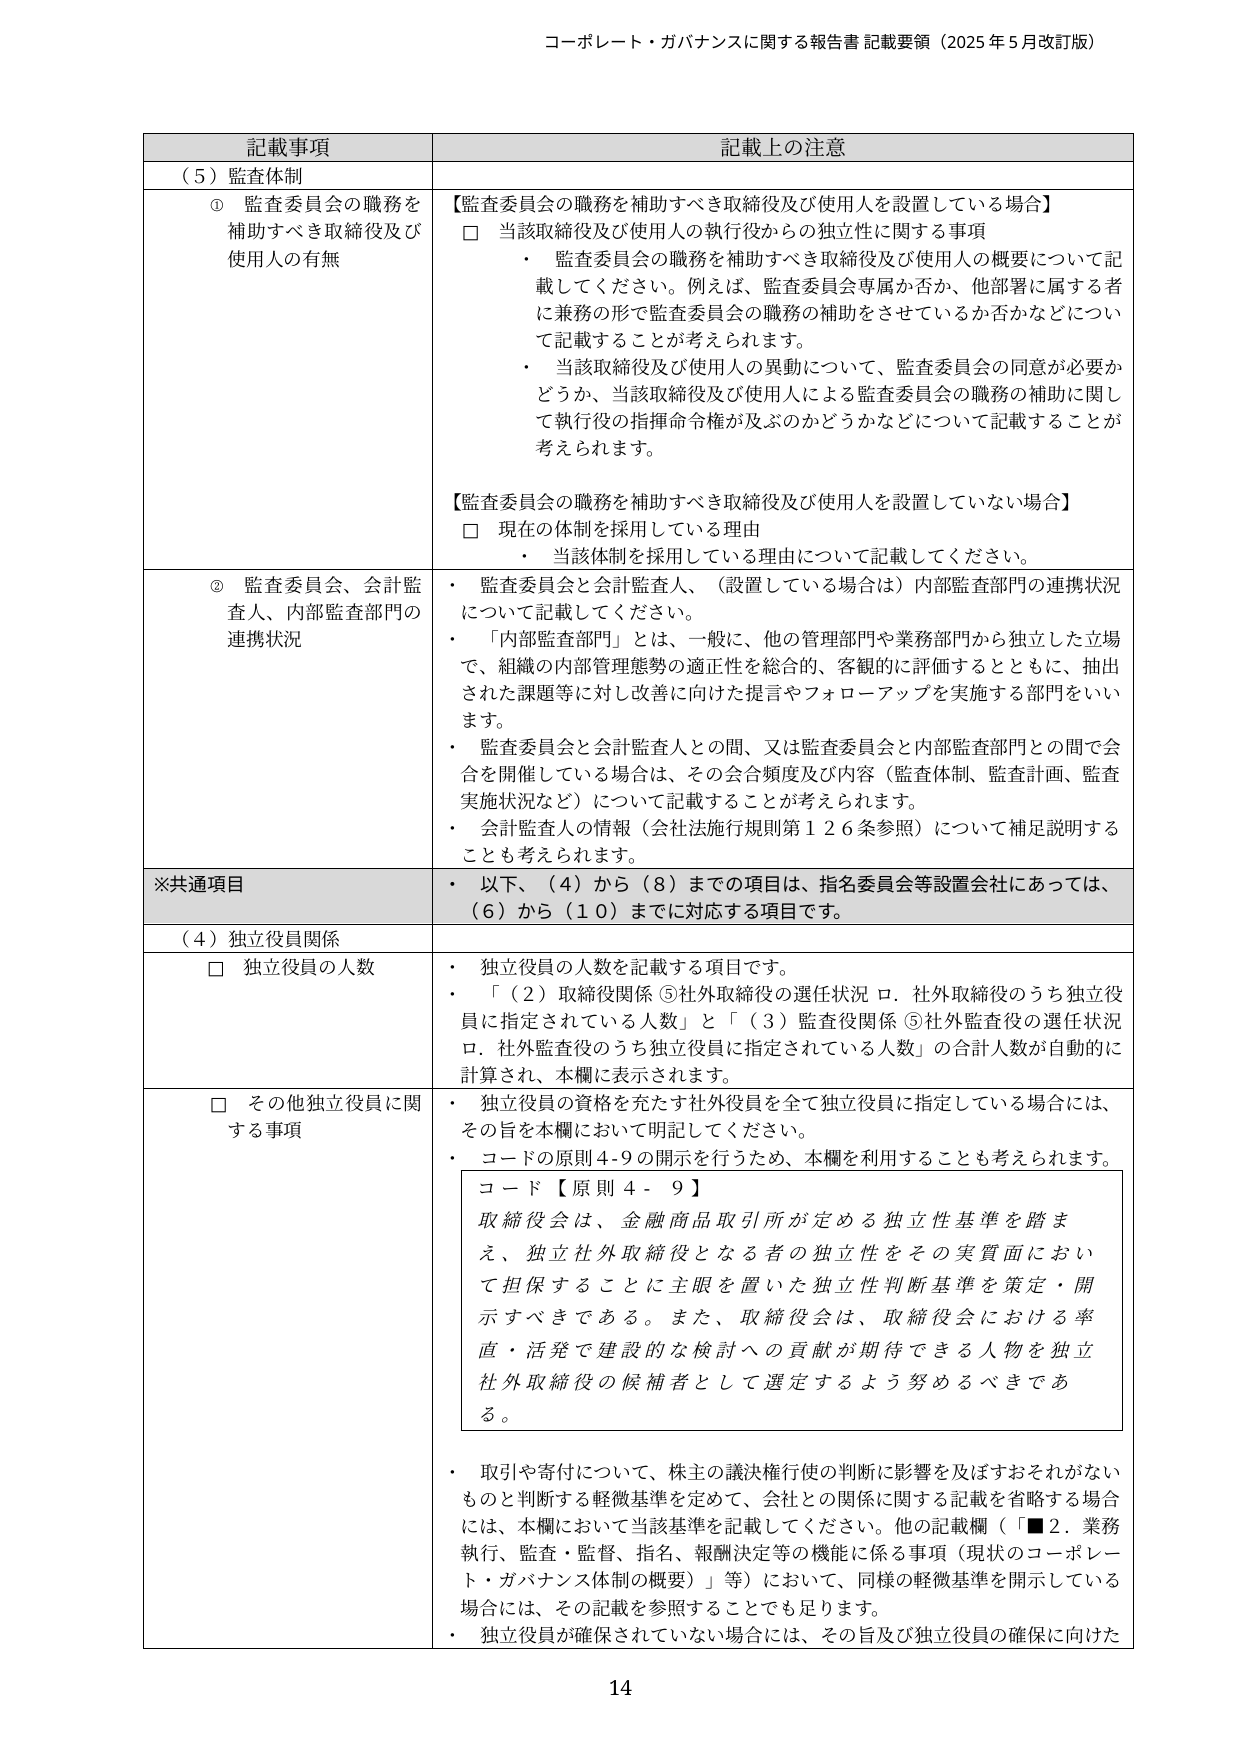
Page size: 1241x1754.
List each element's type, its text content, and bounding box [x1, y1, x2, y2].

table_cell ・ 独立役員の人数を記載する項目です。 ・ 「（２）取締役関係 ⑤社外取締役の選任状況 ロ．社外取締役のうち独立役員に指定されている人数」と「（３）監査役関係 ⑤社外監査役の選任状況 ロ．社外監査役のうち独立役員に指定されている人数」の合計人数が自動的に計算され、本欄に表示されます。 [433, 953, 1133, 1088]
table_header 記載事項 [144, 134, 432, 161]
table_cell □ その他独立役員に関する事項 [144, 1089, 432, 1647]
table_cell □ 独立役員の人数 [144, 953, 432, 1088]
table_cell ・ 監査委員会と会計監査人、（設置している場合は）内部監査部門の連携状況について記載してください。 ・ 「内部監査部門」とは、一般に、他の管理部門や業務部門から独立した立場で、組織の内部管理態勢の適正性を総合的、客観的に評価するとともに、抽出された課題等に対し改善に向けた提言やフォローアップを実施する部門をいいます。 ・ 監査委員会と会計監査人との間、又は監査委員会と内部監査部門との間で会合を開催している場合は、その会合頻度及び内容（監査体制、監査計画、監査実施状況など）について記載することが考えられます。 ・ 会計監査人の情報（会社法施行規則第１２６条参照）について補足説明することも考えられます。 [433, 570, 1133, 868]
table_cell ※共通項目 [144, 869, 432, 923]
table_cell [433, 1089, 1133, 1647]
table_cell ② 監査委員会、会計監査人、内部監査部門の連携状況 [144, 570, 432, 868]
table_cell [433, 925, 1133, 952]
table_cell [433, 162, 1133, 189]
table_cell （４）独立役員関係 [144, 925, 432, 952]
table_cell ・ 以下、（４）から（８）までの項目は、指名委員会等設置会社にあっては、（６）から（１０）までに対応する項目です。 [433, 869, 1133, 923]
table_cell ① 監査委員会の職務を補助すべき取締役及び使用人の有無 [144, 190, 432, 569]
table_header 記載上の注意 [433, 134, 1133, 161]
table_cell 【監査委員会の職務を補助すべき取締役及び使用人を設置している場合】 □ 当該取締役及び使用人の執行役からの独立性に関する事項 ・ 監査委員会の職務を補助すべき取締役及び使用人の概要について記載してください。例えば、監査委員会専属か否か、他部署に属する者に兼務の形で監査委員会の職務の補助をさせているか否かなどについて記載することが考えられます。 ・ 当該取締役及び使用人の異動について、監査委員会の同意が必要かどうか、当該取締役及び使用人による監査委員会の職務の補助に関して執行役の指揮命令権が及ぶのかどうかなどについて記載することが考えられます。 【監査委員会の職務を補助すべき取締役及び使用人を設置していない場合】 □ 現在の体制を採用している理由 ・ 当該体制を採用している理由について記載してください。 [433, 190, 1133, 569]
table_cell （５）監査体制 [144, 162, 432, 189]
